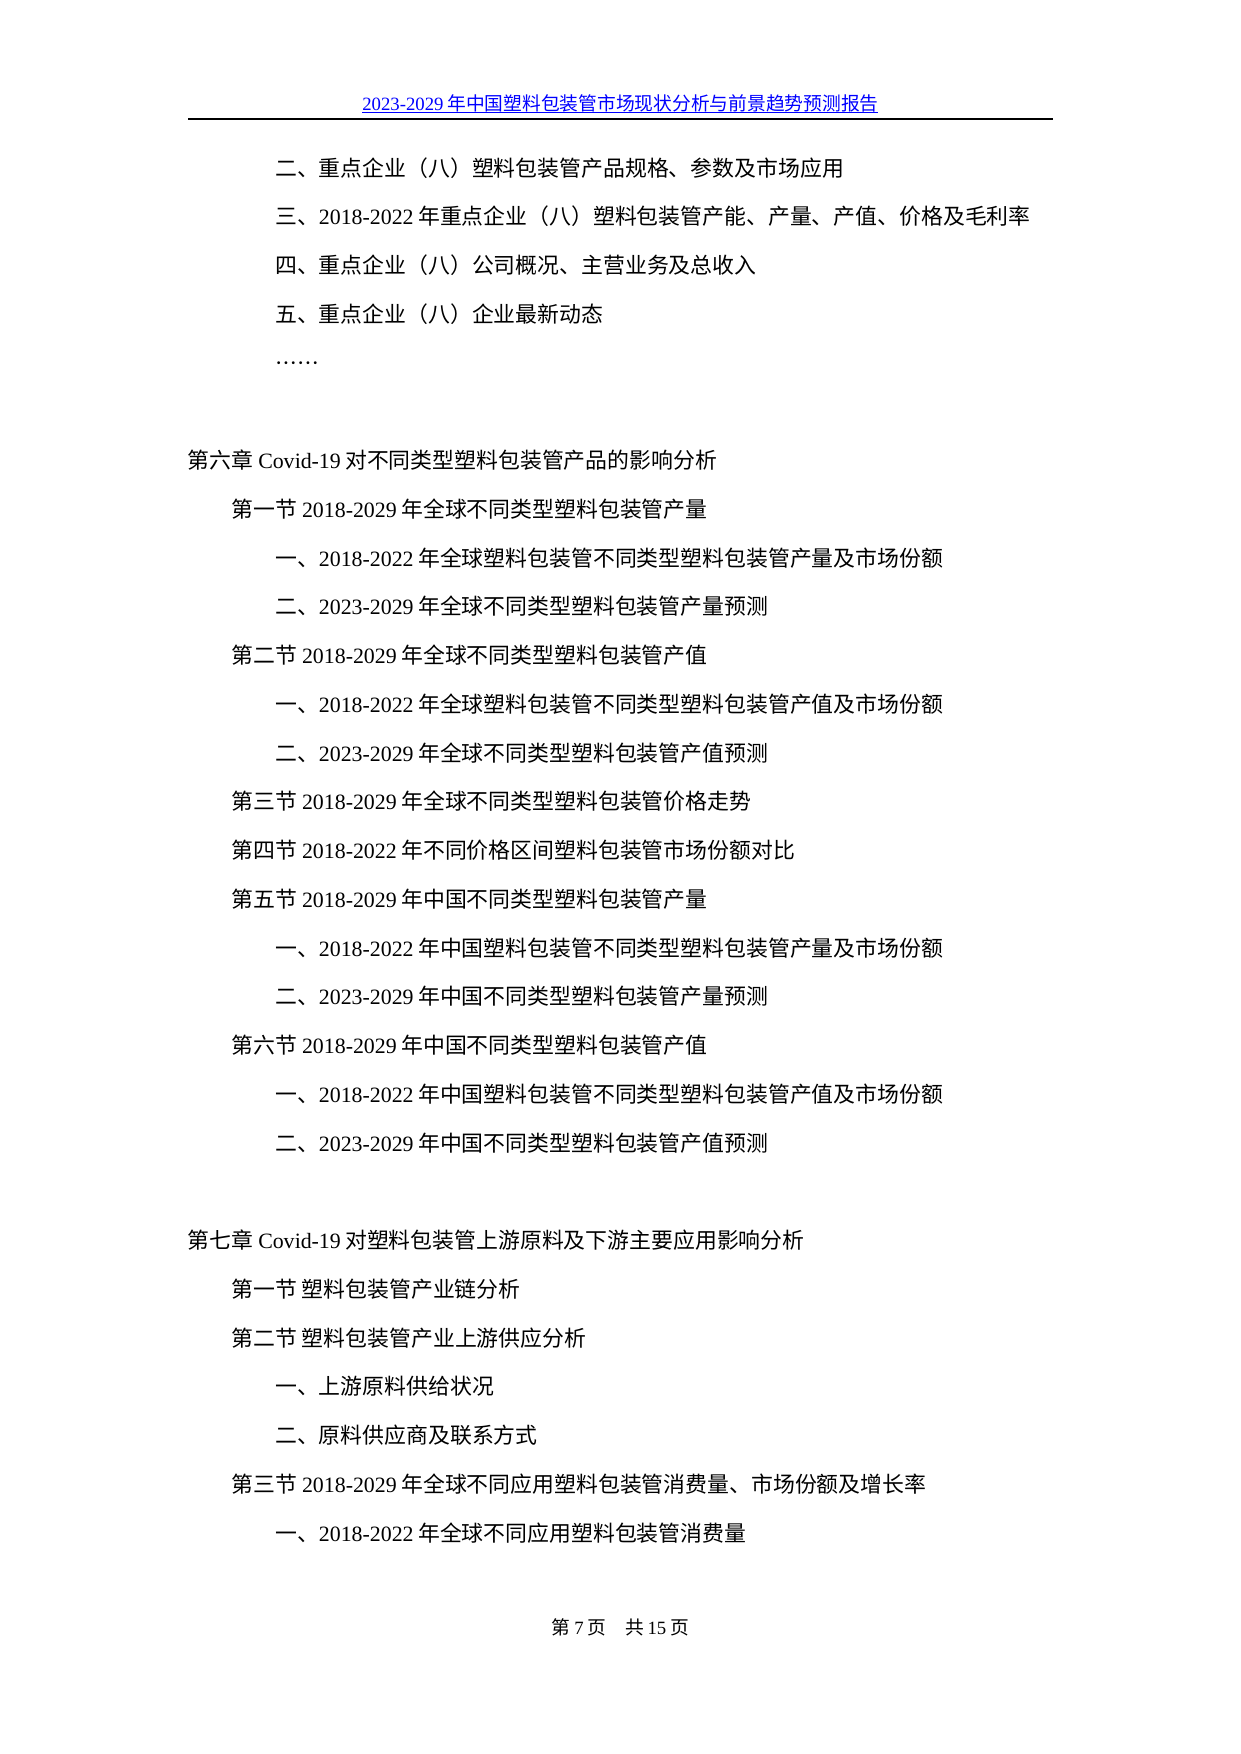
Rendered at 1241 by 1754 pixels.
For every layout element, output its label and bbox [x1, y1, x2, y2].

text [187, 150, 1053, 1548]
